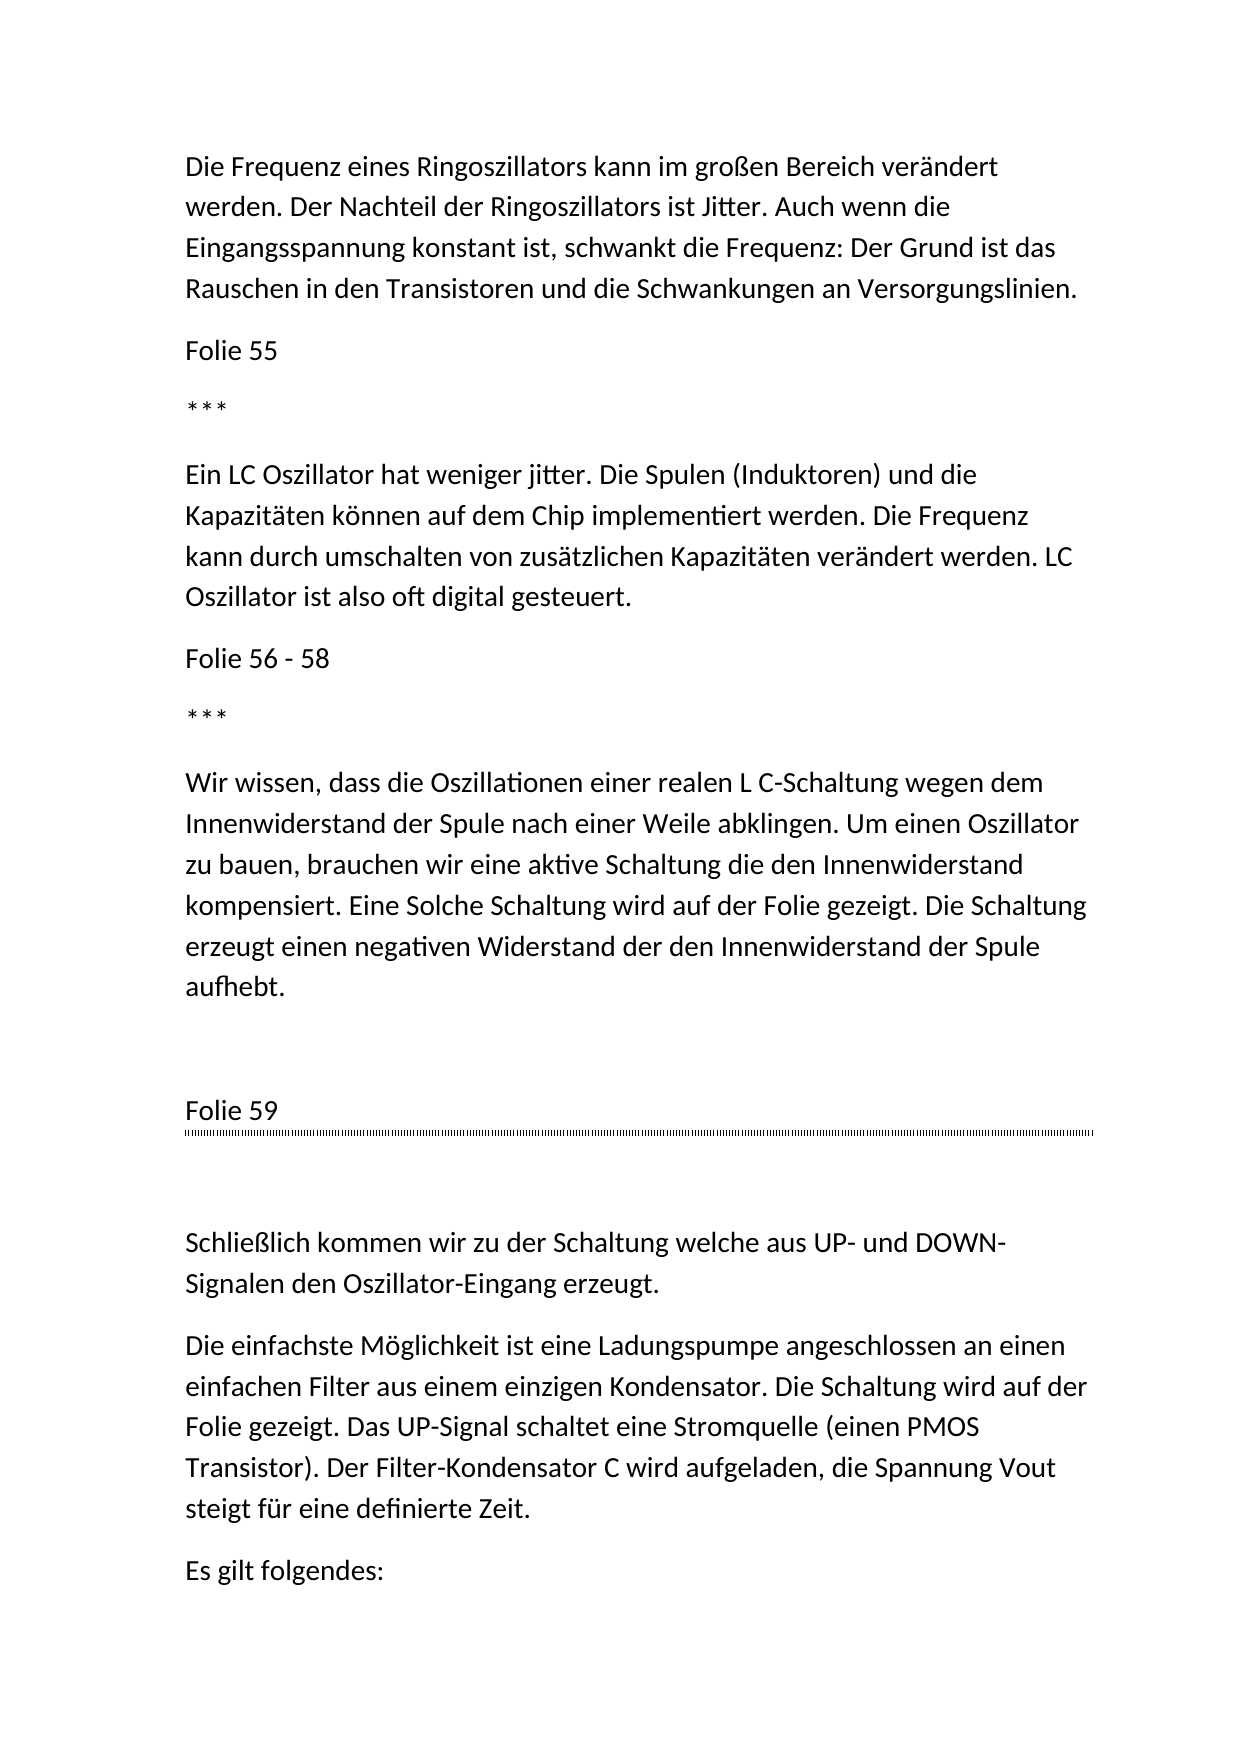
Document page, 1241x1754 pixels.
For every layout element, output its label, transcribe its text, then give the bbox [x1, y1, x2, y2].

text Schließlich kommen wir zu der Schaltung welche aus UP- und DOWN- Signalen den Oszillator-Eingang erzeugt. [185, 1224, 1093, 1301]
text Folie 56 - 58 [185, 640, 1093, 676]
text Folie 59 [185, 1092, 1093, 1136]
text Folie 55 [185, 332, 1093, 368]
text Es gilt folgendes: [185, 1552, 1093, 1588]
text *** [185, 702, 1093, 738]
text *** [185, 394, 1093, 429]
text Die einfachste Möglichkeit ist eine Ladungspumpe angeschlossen an einen einfachen Filter aus einem einzigen Kondensator. Die Schaltung wird auf der Folie gezeigt. Das UP-Signal schaltet eine Stromquelle (einen PMOS Transistor). Der Filter-Kondensator C wird aufgeladen, die Spannung Vout steigt für eine definierte Zeit. [185, 1327, 1093, 1526]
text Ein LC Oszillator hat weniger jitter. Die Spulen (Induktoren) und die Kapazitäten können auf dem Chip implementiert werden. Die Frequenz kann durch umschalten von zusätzlichen Kapazitäten verändert werden. LC Oszillator ist also oft digital gesteuert. [185, 456, 1093, 614]
text Die Frequenz eines Ringoszillators kann im großen Bereich verändert werden. Der Nachteil der Ringoszillators ist Jitter. Auch wenn die Eingangsspannung konstant ist, schwankt die Frequenz: Der Grund ist das Rauschen in den Transistoren und die Schwankungen an Versorgungslinien. [185, 148, 1093, 306]
text Wir wissen, dass die Oszillationen einer realen L C-Schaltung wegen dem Innenwiderstand der Spule nach einer Weile abklingen. Um einen Oszillator zu bauen, brauchen wir eine aktive Schaltung die den Innenwiderstand kompensiert. Eine Solche Schaltung wird auf der Folie gezeigt. Die Schaltung erzeugt einen negativen Widerstand der den Innenwiderstand der Spule aufhebt. [185, 764, 1093, 1004]
